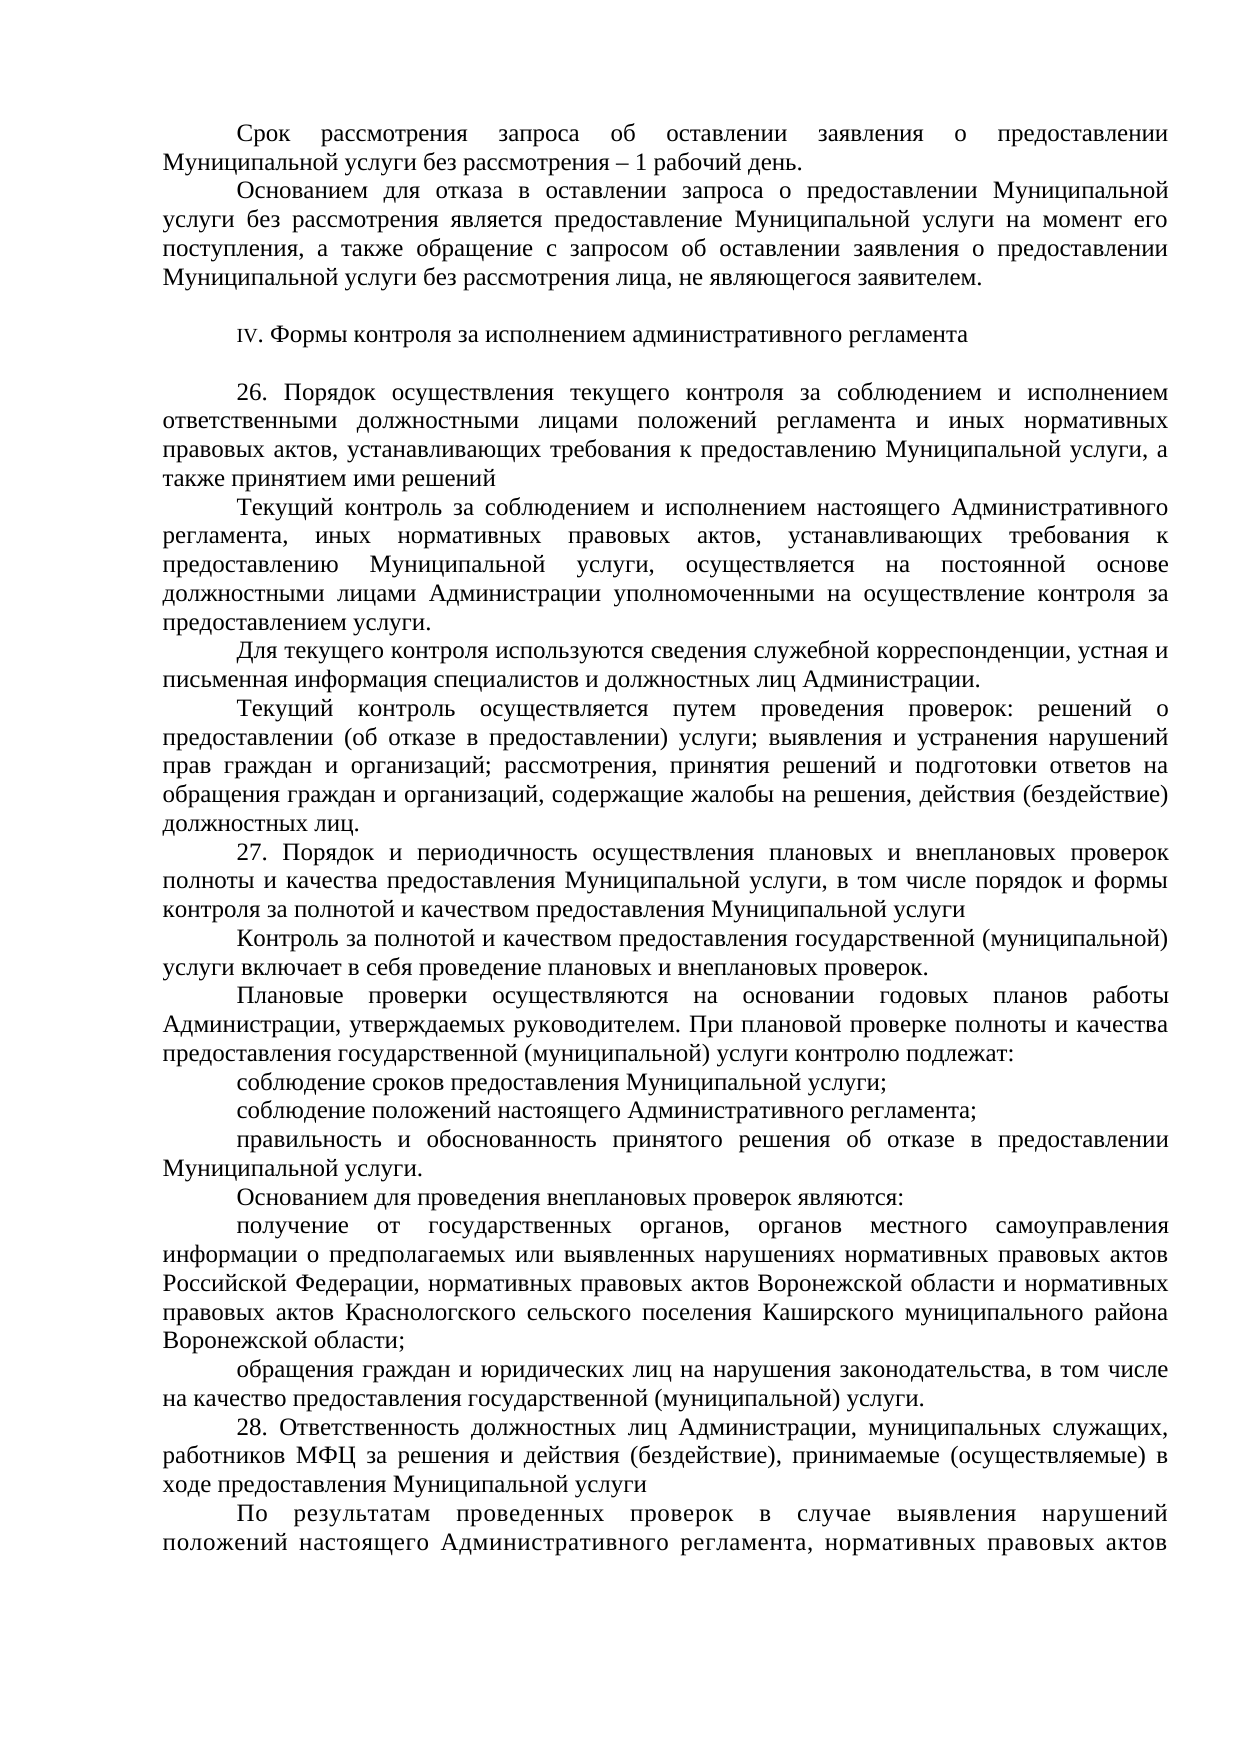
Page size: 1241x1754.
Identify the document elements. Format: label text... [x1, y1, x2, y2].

text iv. Формы контроля за исполнением административного регламента [162, 319, 1169, 348]
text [162, 1498, 1169, 1556]
text Плановые проверки осуществляются на основании годовых планов работы Администрации, утверждаемых руководителем. При плановой проверке полноты и качества предоставления государственной (муниципальной) услуги контролю подлежат: [162, 981, 1169, 1067]
text Основанием для отказа в оставлении запроса о предоставлении Муниципальной услуги без рассмотрения является предоставление Муниципальной услуги на момент его поступления, а также обращение с запросом об оставлении заявления о предоставлении Муниципальной услуги без рассмотрения лица, не являющегося заявителем. [162, 176, 1169, 291]
text Текущий контроль за соблюдением и исполнением настоящего Административного регламента, иных нормативных правовых актов, устанавливающих требования к предоставлению Муниципальной услуги, осуществляется на постоянной основе должностными лицами Администрации уполномоченными на осуществление контроля за предоставлением услуги. [162, 492, 1169, 636]
text правильность и обоснованность принятого решения об отказе в предоставлении Муниципальной услуги. [162, 1124, 1169, 1182]
text 27. Порядок и периодичность осуществления плановых и внеплановых проверок полноты и качества предоставления Муниципальной услуги, в том числе порядок и формы контроля за полнотой и качеством предоставления Муниципальной услуги [162, 837, 1169, 923]
text обращения граждан и юридических лиц на нарушения законодательства, в том числе на качество предоставления государственной (муниципальной) услуги. [162, 1354, 1169, 1412]
text Контроль за полнотой и качеством предоставления государственной (муниципальной) услуги включает в себя проведение плановых и внеплановых проверок. [162, 923, 1169, 981]
text получение от государственных органов, органов местного самоуправления информации о предполагаемых или выявленных нарушениях нормативных правовых актов Российской Федерации, нормативных правовых актов Воронежской области и нормативных правовых актов Краснологского сельского поселения Каширского муниципального района Воронежской области; [162, 1211, 1169, 1354]
text 26. Порядок осуществления текущего контроля за соблюдением и исполнением ответственными должностными лицами положений регламента и иных нормативных правовых актов, устанавливающих требования к предоставлению Муниципальной услуги, а также принятием ими решений [162, 377, 1169, 492]
text Основанием для проведения внеплановых проверок являются: [162, 1182, 1169, 1211]
text Текущий контроль осуществляется путем проведения проверок: решений о предоставлении (об отказе в предоставлении) услуги; выявления и устранения нарушений прав граждан и организаций; рассмотрения, принятия решений и подготовки ответов на обращения граждан и организаций, содержащие жалобы на решения, действия (бездействие) должностных лиц. [162, 693, 1169, 837]
text 28. Ответственность должностных лиц Администрации, муниципальных служащих, работников МФЦ за решения и действия (бездействие), принимаемые (осуществляемые) в ходе предоставления Муниципальной услуги [162, 1412, 1169, 1498]
text соблюдение положений настоящего Административного регламента; [162, 1096, 1169, 1124]
text Срок рассмотрения запроса об оставлении заявления о предоставлении Муниципальной услуги без рассмотрения – 1 рабочий день. [162, 118, 1169, 176]
text соблюдение сроков предоставления Муниципальной услуги; [162, 1067, 1169, 1096]
text Для текущего контроля используются сведения служебной корреспонденции, устная и письменная информация специалистов и должностных лиц Администрации. [162, 636, 1169, 693]
